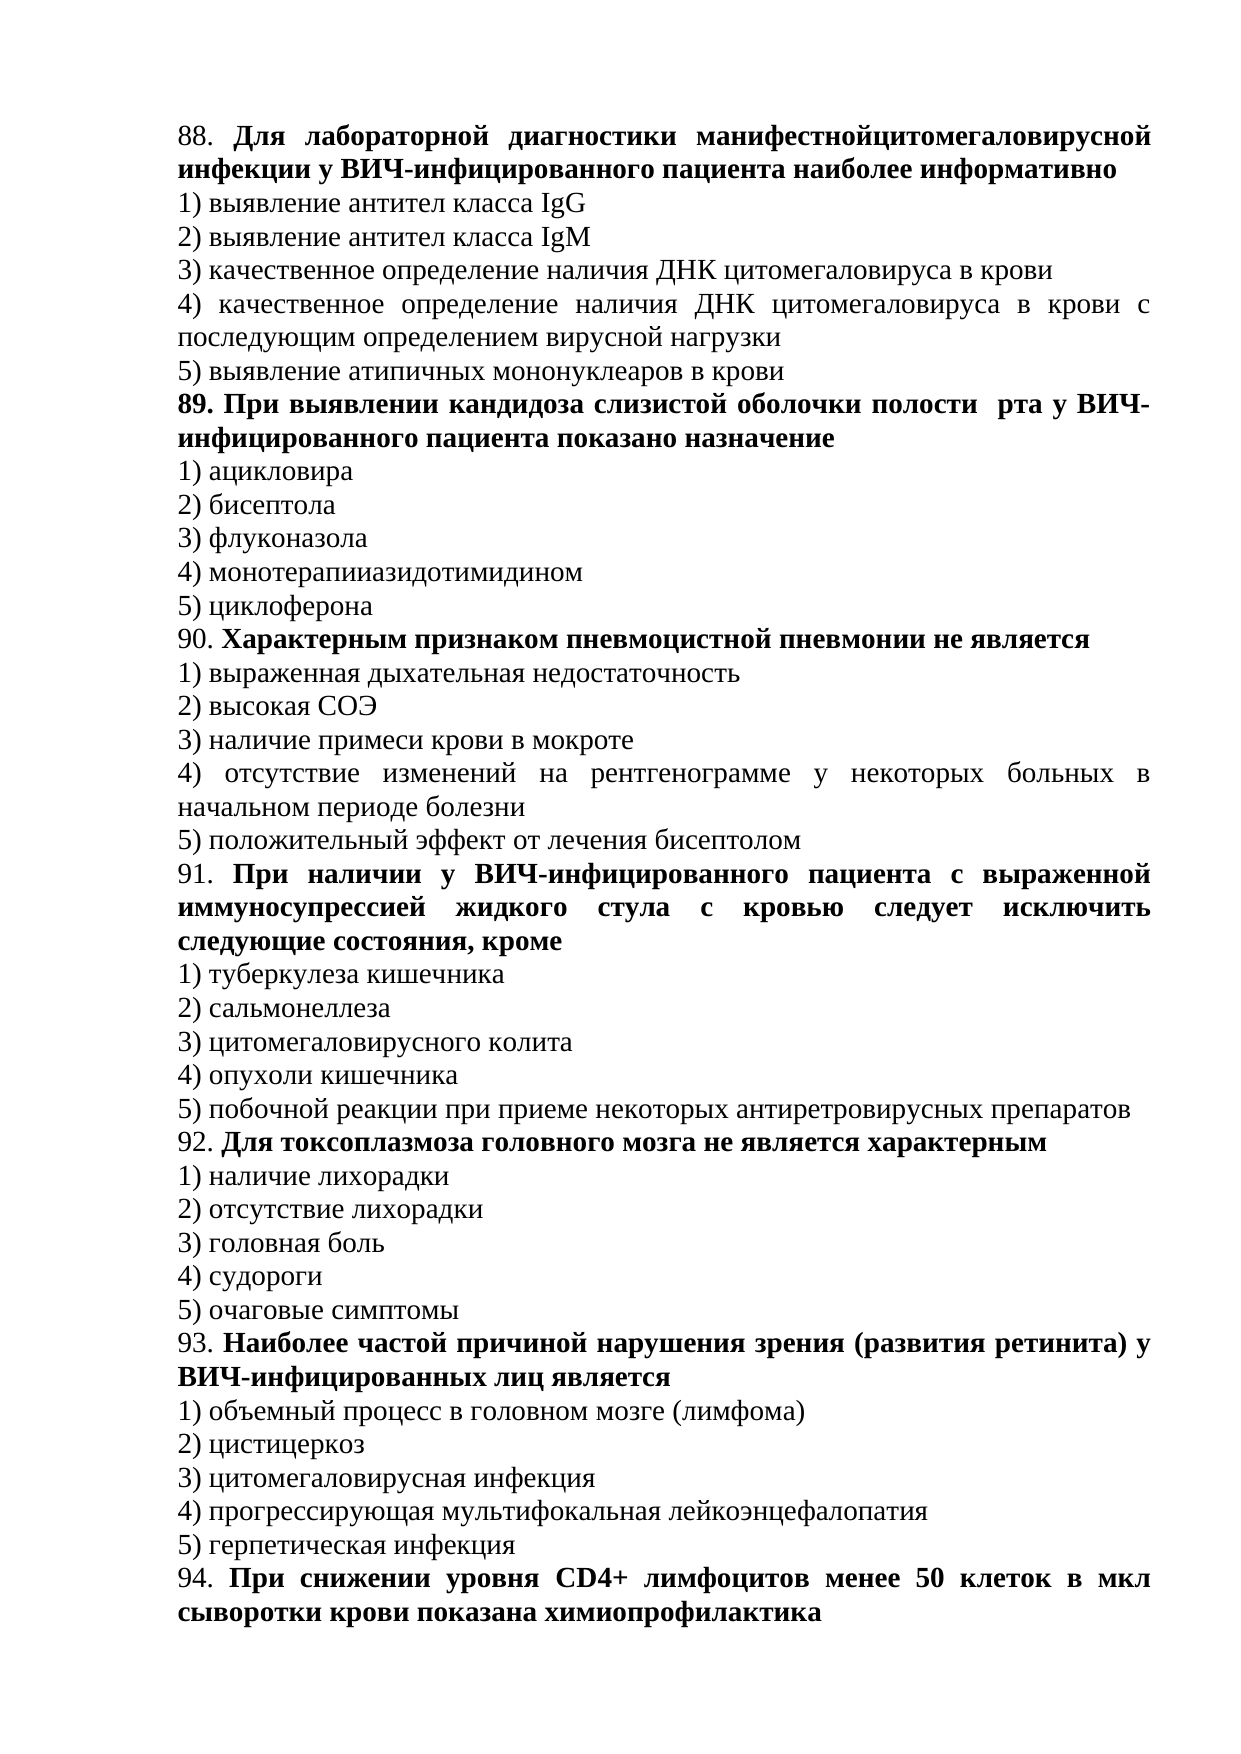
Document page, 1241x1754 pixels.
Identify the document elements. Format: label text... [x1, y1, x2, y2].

text 90. Характерным признаком пневмоцистной пневмонии не является [177, 621, 1152, 655]
text 2) высокая СОЭ [177, 688, 1152, 722]
text 4) монотерапииазидотимидином [177, 554, 1152, 588]
text 2) цистицеркоз [177, 1426, 1152, 1460]
text 1) ацикловира [177, 453, 1152, 487]
text 3) цитомегаловирусная инфекция [177, 1460, 1152, 1493]
text 3) качественное определение наличия ДНК цитомегаловируса в крови [177, 252, 1152, 286]
text 3) наличие примеси крови в мокроте [177, 722, 1152, 755]
text 3) флуконазола [177, 521, 1152, 554]
text 5) выявление атипичных мононуклеаров в крови [177, 353, 1152, 386]
text 3) головная боль [177, 1225, 1152, 1258]
text 4) прогрессирующая мультифокальная лейкоэнцефалопатия [177, 1493, 1152, 1527]
text 89. При выявлении кандидоза слизистой оболочки полости рта у ВИЧ-инфицированного пациента показано назначение [177, 386, 1152, 453]
text 2) выявление антител класса IgМ [177, 219, 1152, 252]
text 5) циклоферона [177, 588, 1152, 621]
text 94. При снижении уровня CD4+ лимфоцитов менее 50 клеток в мкл сыворотки крови показана химиопрофилактика [177, 1560, 1152, 1627]
text 1) выявление антител класса IgG [177, 185, 1152, 219]
text 1) туберкулеза кишечника [177, 957, 1152, 990]
text 1) объемный процесс в головном мозге (лимфома) [177, 1393, 1152, 1426]
text 2) бисептола [177, 487, 1152, 521]
text 88. Для лабораторной диагностики манифестнойцитомегаловирусной инфекции у ВИЧ-инфицированного пациента наиболее информативно [177, 118, 1152, 185]
text 5) герпетическая инфекция [177, 1527, 1152, 1560]
text 4) отсутствие изменений на рентгенограмме у некоторых больных в начальном периоде болезни [177, 755, 1152, 822]
text 2) отсутствие лихорадки [177, 1191, 1152, 1225]
text 91. При наличии у ВИЧ-инфицированного пациента с выраженной иммуносупрессией жидкого стула с кровью следует исключить следующие состояния, кроме [177, 856, 1152, 957]
text 4) опухоли кишечника [177, 1057, 1152, 1091]
text 93. Наиболее частой причиной нарушения зрения (развития ретинита) у ВИЧ-инфицированных лиц является [177, 1326, 1152, 1393]
text 4) качественное определение наличия ДНК цитомегаловируса в крови с последующим определением вирусной нагрузки [177, 286, 1152, 353]
text 1) выраженная дыхательная недостаточность [177, 655, 1152, 688]
text 3) цитомегаловирусного колита [177, 1024, 1152, 1057]
text 1) наличие лихорадки [177, 1158, 1152, 1191]
text 5) очаговые симптомы [177, 1292, 1152, 1326]
text 5) положительный эффект от лечения бисептолом [177, 822, 1152, 856]
text 5) побочной реакции при приеме некоторых антиретровирусных препаратов [177, 1091, 1152, 1124]
text 4) судороги [177, 1258, 1152, 1292]
text 92. Для токсоплазмоза головного мозга не является характерным [177, 1124, 1152, 1158]
text 2) сальмонеллеза [177, 990, 1152, 1024]
